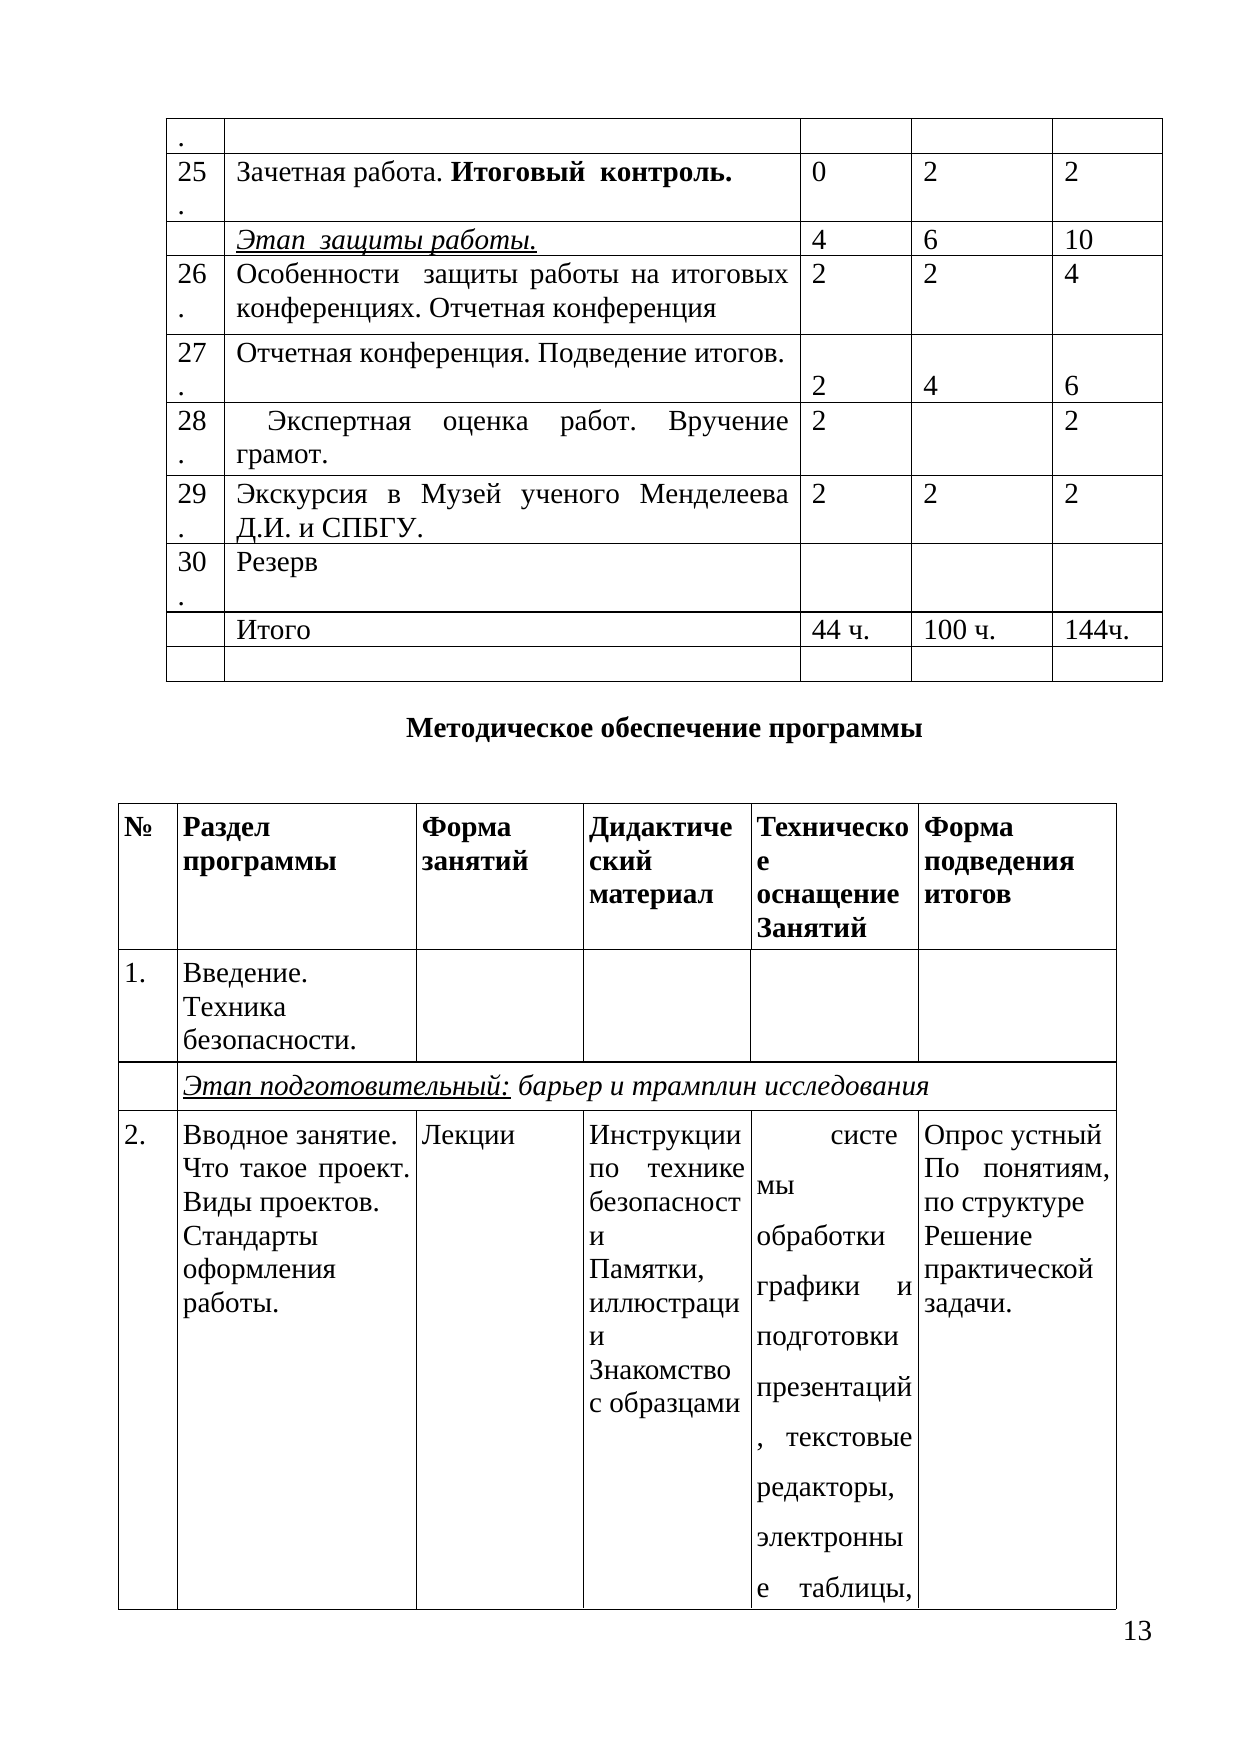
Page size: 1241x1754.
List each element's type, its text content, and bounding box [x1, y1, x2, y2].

table_cell 2 [912, 476, 1052, 543]
table_header Дидактический материал [584, 804, 751, 949]
table_cell [801, 647, 911, 681]
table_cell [583, 1111, 751, 1609]
table_cell Этап подготовительный: барьер и трамплин исследования [178, 1063, 1116, 1110]
table_cell Экскурсия в Музей ученого Менделеева Д.И. и СПБГУ. [225, 476, 800, 543]
table_cell 2 [1053, 154, 1162, 221]
table_cell 0 [801, 154, 911, 221]
table_cell 144ч. [1053, 613, 1162, 646]
table_cell Этап защиты работы. [225, 222, 800, 255]
table_cell [751, 950, 918, 1061]
table_cell [1053, 647, 1162, 681]
table_cell [167, 647, 224, 681]
table_header № [119, 804, 177, 949]
table_cell [119, 1063, 177, 1110]
table_cell 4 [912, 119, 1052, 153]
table_cell Зачетная работа. Итоговый контроль. [225, 154, 800, 221]
table_cell [912, 544, 1052, 611]
table_header Форма подведения итогов [919, 804, 1116, 949]
table_cell 4 [801, 222, 911, 255]
table_cell [912, 647, 1052, 681]
table_cell Особенности защиты работы на итоговых конференциях. Отчетная конференция [225, 256, 800, 334]
table_cell Отчетная конференция. Подведение итогов. [225, 335, 800, 402]
table_cell 2. [119, 1111, 177, 1609]
table_header Раздел программы [178, 804, 416, 949]
table_cell 2 [801, 476, 911, 543]
table_header Техническое оснащение Занятий [752, 804, 918, 949]
table_cell 6 [1053, 335, 1162, 402]
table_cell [178, 1111, 416, 1609]
table_cell Экспертная оценка работ. Вручение грамот. [225, 403, 800, 475]
table_cell 4 [1053, 119, 1162, 153]
table_cell [167, 222, 224, 255]
table_cell 2 [912, 256, 1052, 334]
table_cell Лекции [417, 1111, 583, 1609]
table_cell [225, 119, 800, 153]
table_cell 10 [1053, 222, 1162, 255]
table_cell Введение. Техника безопасности. [178, 950, 416, 1061]
table_cell 25. [167, 154, 224, 221]
table_cell 4 [1053, 256, 1162, 334]
table_cell 2 [801, 403, 911, 475]
table_cell [584, 950, 750, 1061]
table_cell [912, 403, 1052, 475]
table_cell [801, 544, 911, 611]
table_cell 4 [912, 335, 1052, 402]
table_cell 0 [801, 119, 911, 153]
table_cell 28. [167, 403, 224, 475]
table_cell Резерв [225, 544, 800, 611]
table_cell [751, 1111, 918, 1609]
table_cell 29. [167, 476, 224, 543]
text Методическое обеспечение программы [177, 710, 1152, 744]
table_cell [417, 950, 583, 1061]
table_cell 100 ч. [912, 613, 1052, 646]
table_cell 24. [167, 119, 224, 153]
table_cell 26. [167, 256, 224, 334]
table_header Форма занятий [417, 804, 583, 949]
table_cell [167, 613, 224, 646]
table_cell 2 [801, 256, 911, 334]
table_cell Итого [225, 613, 800, 646]
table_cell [918, 1111, 1116, 1609]
table_cell 2 [1053, 403, 1162, 475]
table_cell 1. [119, 950, 177, 1061]
table_cell 44 ч. [801, 613, 911, 646]
table_cell 2 [801, 335, 911, 402]
table_cell [1053, 544, 1162, 611]
table_cell 6 [912, 222, 1052, 255]
table_cell 2 [912, 154, 1052, 221]
table_cell 27. [167, 335, 224, 402]
table_cell [919, 950, 1116, 1061]
table_cell 2 [1053, 476, 1162, 543]
table_cell 30. [167, 544, 224, 611]
table_cell [225, 647, 800, 681]
